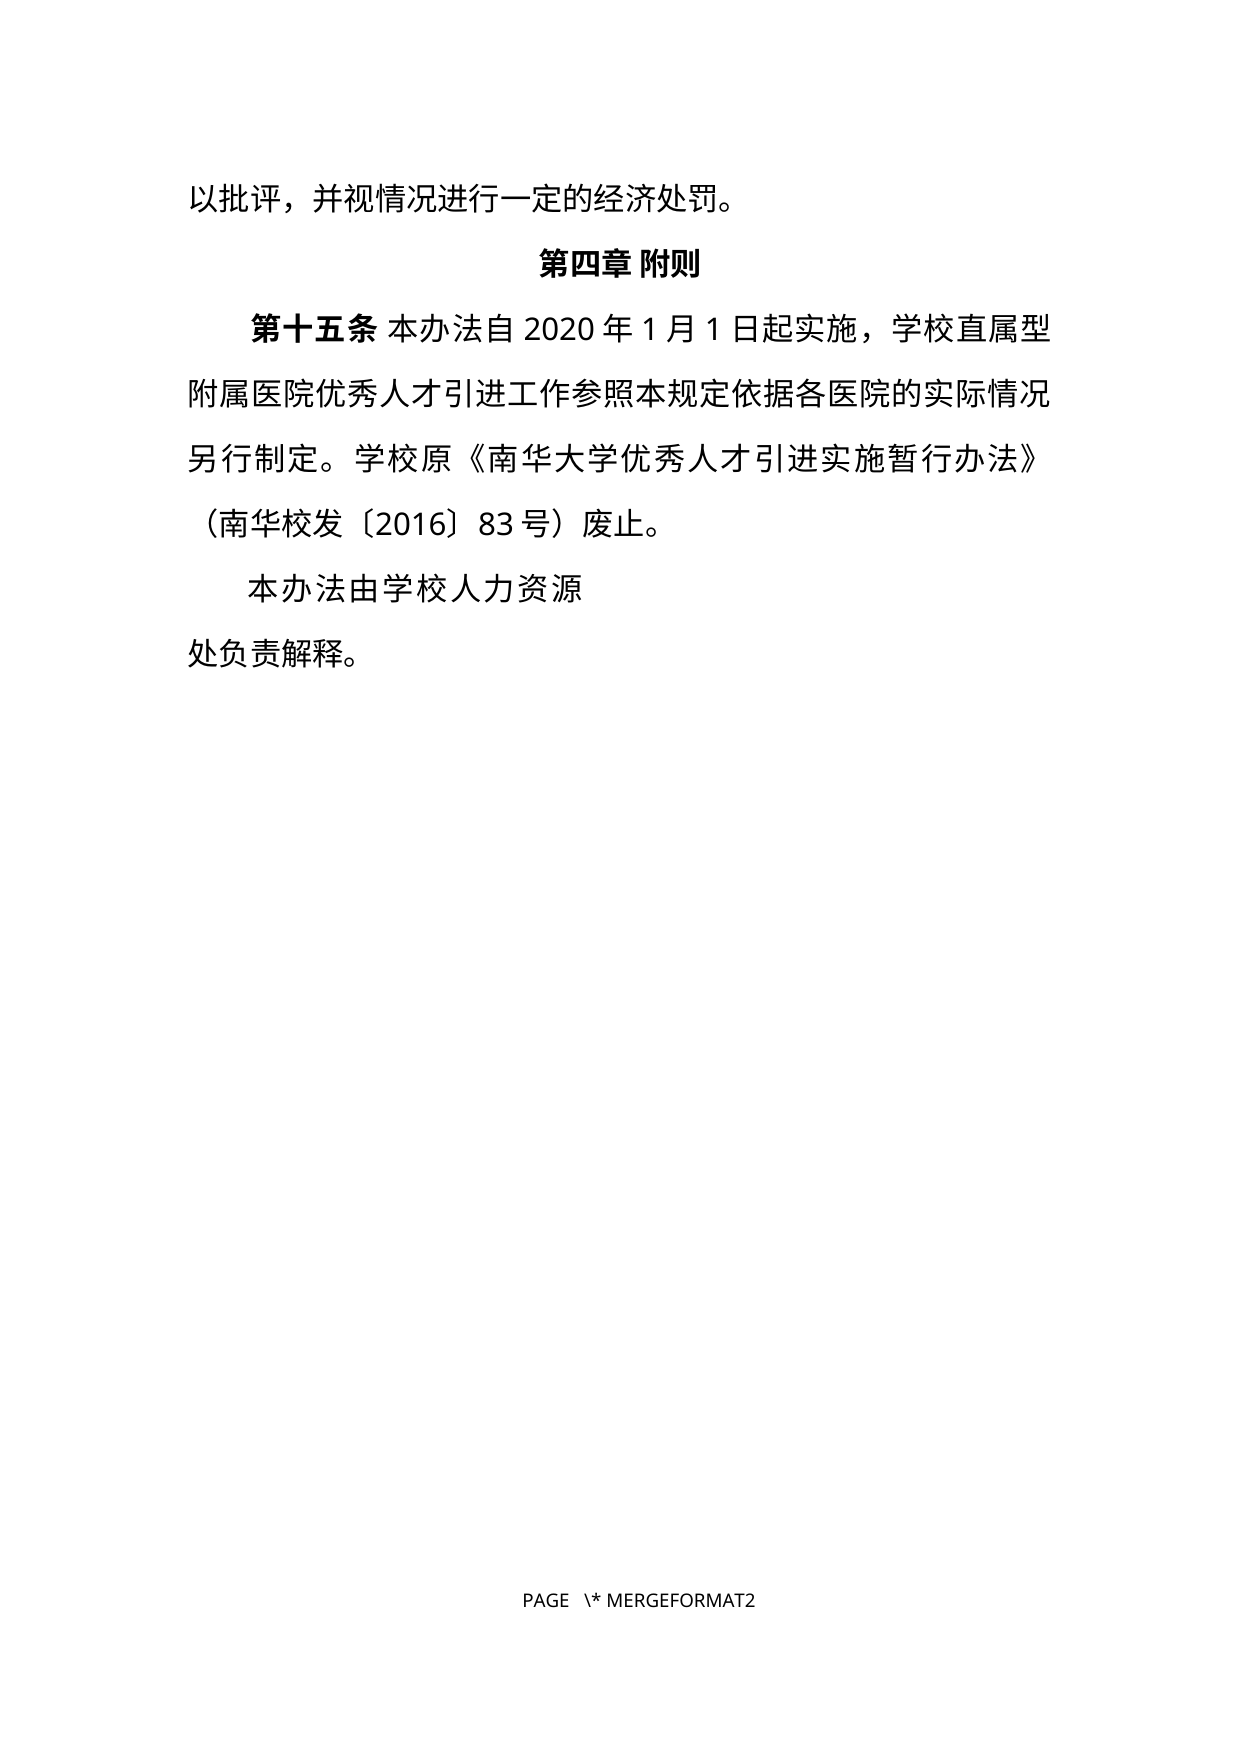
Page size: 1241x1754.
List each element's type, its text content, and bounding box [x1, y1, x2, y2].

text 第十五条 本办法自2020年1月1日起实施，学校直属型附属医院优秀人才引进工作参照本规定依据各医院的实际情况另行制定。学校原《南华大学优秀人才引进实施暂行办法》（南华校发〔2016〕83号）废止。 [187, 294, 1053, 554]
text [187, 164, 1053, 229]
text 本办法由学校人力资源处负责解释。 [187, 554, 583, 684]
text 第四章 附则 [187, 229, 1053, 294]
